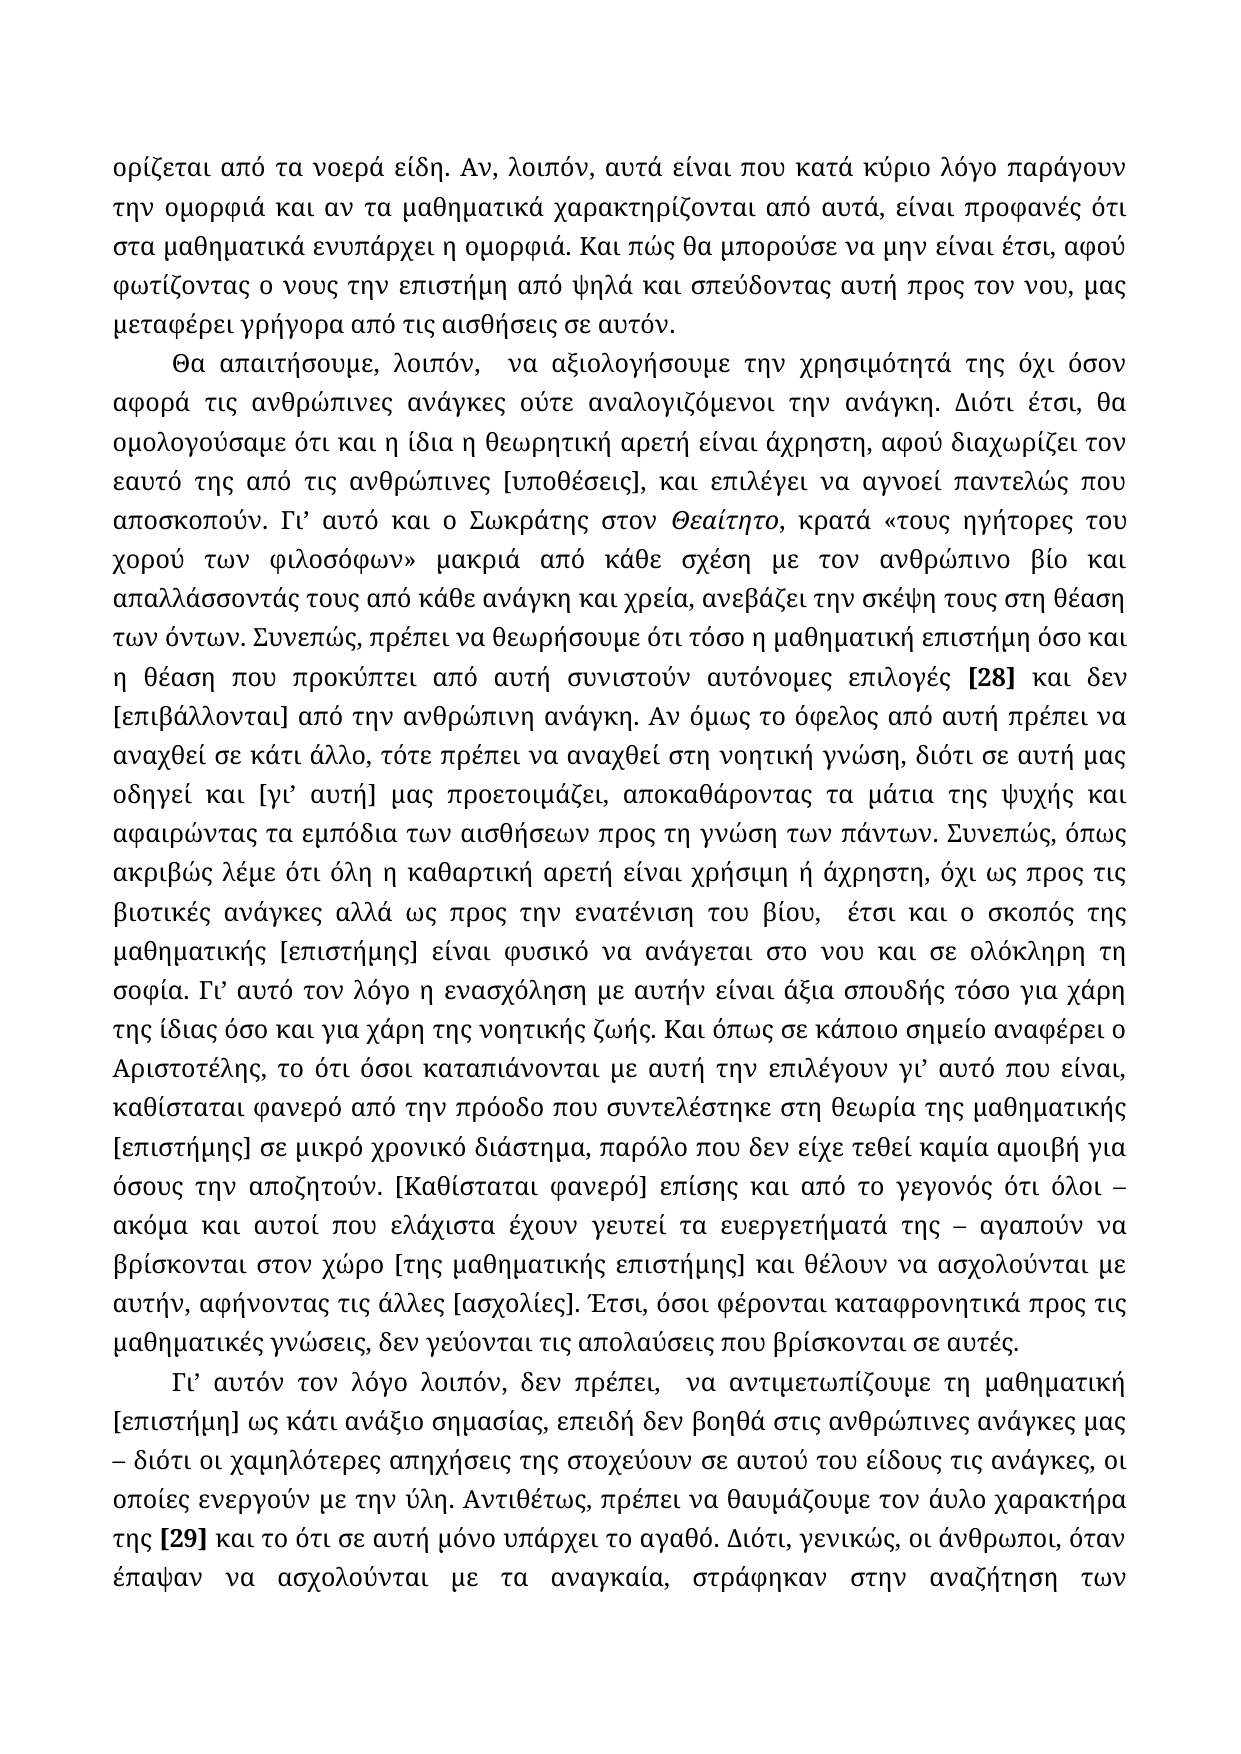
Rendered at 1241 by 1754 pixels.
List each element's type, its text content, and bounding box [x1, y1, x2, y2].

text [112, 150, 1128, 341]
text Θα απαιτήσουμε, λοιπόν, να αξιολογήσουμε την χρησιμότητά της όχι όσον αφορά τις ανθρώπινες ανάγκες ούτε αναλογιζόμενοι την ανάγκη. Διότι έτσι, θα ομολογούσαμε ότι και η ίδια η θεωρητική αρετή είναι άχρηστη, αφού διαχωρίζει τον εαυτό της από τις ανθρώπινες [υποθέσεις], και επιλέγει να αγνοεί παντελώς που αποσκοπούν. Γι’ αυτό και ο Σωκράτης στον Θεαίτητο, κρατά «τους ηγήτορες του χορού των φιλοσόφων» μακριά από κάθε σχέση με τον ανθρώπινο βίο και απαλλάσσοντάς τους από κάθε ανάγκη και χρεία, ανεβάζει την σκέψη τους στη θέαση των όντων. Συνεπώς, πρέπει να θεωρήσουμε ότι τόσο η μαθηματική επιστήμη όσο και η θέαση που προκύπτει από αυτή συνιστούν αυτόνομες επιλογές [28] και δεν [επιβάλλονται] από την ανθρώπινη ανάγκη. Αν όμως το όφελος από αυτή πρέπει να αναχθεί σε κάτι άλλο, τότε πρέπει να αναχθεί στη νοητική γνώση, διότι σε αυτή μας οδηγεί και [γι’ αυτή] μας προετοιμάζει, αποκαθάροντας τα μάτια της ψυχής και αφαιρώντας τα εμπόδια των αισθήσεων προς τη γνώση των πάντων. Συνεπώς, όπως ακριβώς λέμε ότι όλη η καθαρτική αρετή είναι χρήσιμη ή άχρηστη, όχι ως προς τις βιοτικές ανάγκες αλλά ως προς την ενατένιση του βίου, έτσι και ο σκοπός της μαθηματικής [επιστήμης] είναι φυσικό να ανάγεται στο νου και σε ολόκληρη τη σοφία. Γι’ αυτό τον λόγο η ενασχόληση με αυτήν είναι άξια σπουδής τόσο για χάρη της ίδιας όσο και για χάρη της νοητικής ζωής. Και όπως σε κάποιο σημείο αναφέρει ο Αριστοτέλης, το ότι όσοι καταπιάνονται με αυτή την επιλέγουν γι’ αυτό που είναι, καθίσταται φανερό από την πρόοδο που συντελέστηκε στη θεωρία της μαθηματικής [επιστήμης] σε μικρό χρονικό διάστημα, παρόλο που δεν είχε τεθεί καμία αμοιβή για όσους την αποζητούν. [Καθίσταται φανερό] επίσης και από το γεγονός ότι όλοι – ακόμα και αυτοί που ελάχιστα έχουν γευτεί τα ευεργετήματά της – αγαπούν να βρίσκονται στον χώρο [της μαθηματικής επιστήμης] και θέλουν να ασχολούνται με αυτήν, αφήνοντας τις άλλες [ασχολίες]. Έτσι, όσοι φέρονται καταφρονητικά προς τις μαθηματικές γνώσεις, δεν γεύονται τις απολαύσεις που βρίσκονται σε αυτές. [112, 346, 1128, 1359]
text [112, 1364, 1128, 1594]
